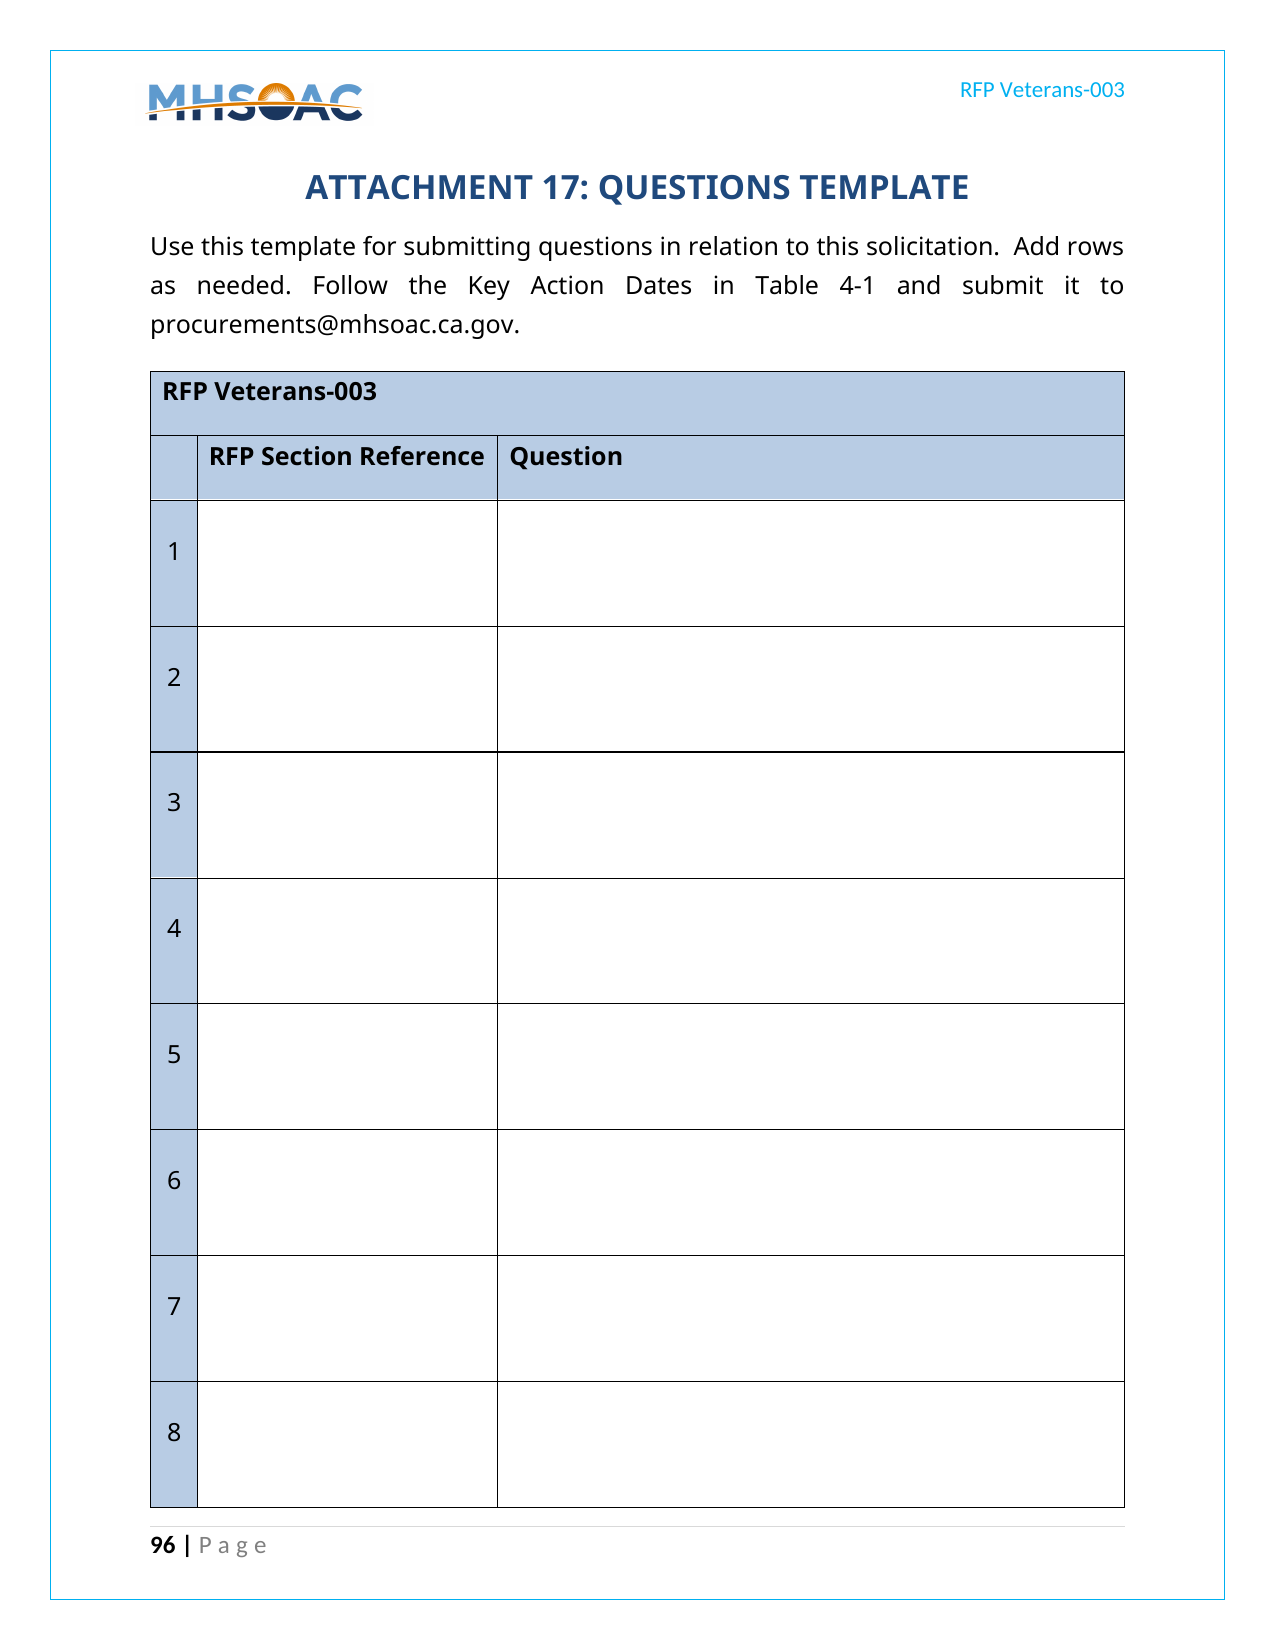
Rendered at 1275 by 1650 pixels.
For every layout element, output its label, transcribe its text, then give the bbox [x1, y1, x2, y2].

table_cell [498, 627, 1124, 751]
table_cell 4 [151, 879, 197, 1003]
table_cell [198, 1256, 497, 1381]
table_cell [498, 879, 1124, 1003]
table_cell [498, 1256, 1124, 1381]
table_cell 2 [151, 627, 197, 751]
table_cell 5 [151, 1004, 197, 1129]
table_cell RFP Section Reference [198, 436, 497, 499]
table_cell 3 [151, 753, 197, 877]
subtitle ATTACHMENT 17: QUESTIONS TEMPLATE [150, 164, 1125, 209]
table_cell [198, 879, 497, 1003]
picture [135, 83, 374, 126]
table_cell [198, 753, 497, 877]
table_cell [498, 1130, 1124, 1255]
table_cell Question [498, 436, 1124, 499]
table_cell [198, 1004, 497, 1129]
table_cell 8 [151, 1382, 197, 1507]
table_cell [198, 1382, 497, 1507]
table_cell [151, 436, 197, 499]
table_cell 7 [151, 1256, 197, 1381]
table_cell 1 [151, 501, 197, 626]
text Use this template for submitting questions in relation to this solicitation. Add rows as needed. Follow the Key Action Dates in Table 4-1 and submit it to procurements@mhsoac.ca.gov. [150, 229, 1125, 341]
table_cell [498, 753, 1124, 877]
table_cell [198, 627, 497, 751]
table_header RFP Veterans-003 [151, 372, 1124, 435]
table_cell [498, 1004, 1124, 1129]
table_cell [198, 501, 497, 626]
table_cell [198, 1130, 497, 1255]
table_cell 6 [151, 1130, 197, 1255]
table_cell [498, 501, 1124, 626]
table_cell [498, 1382, 1124, 1507]
